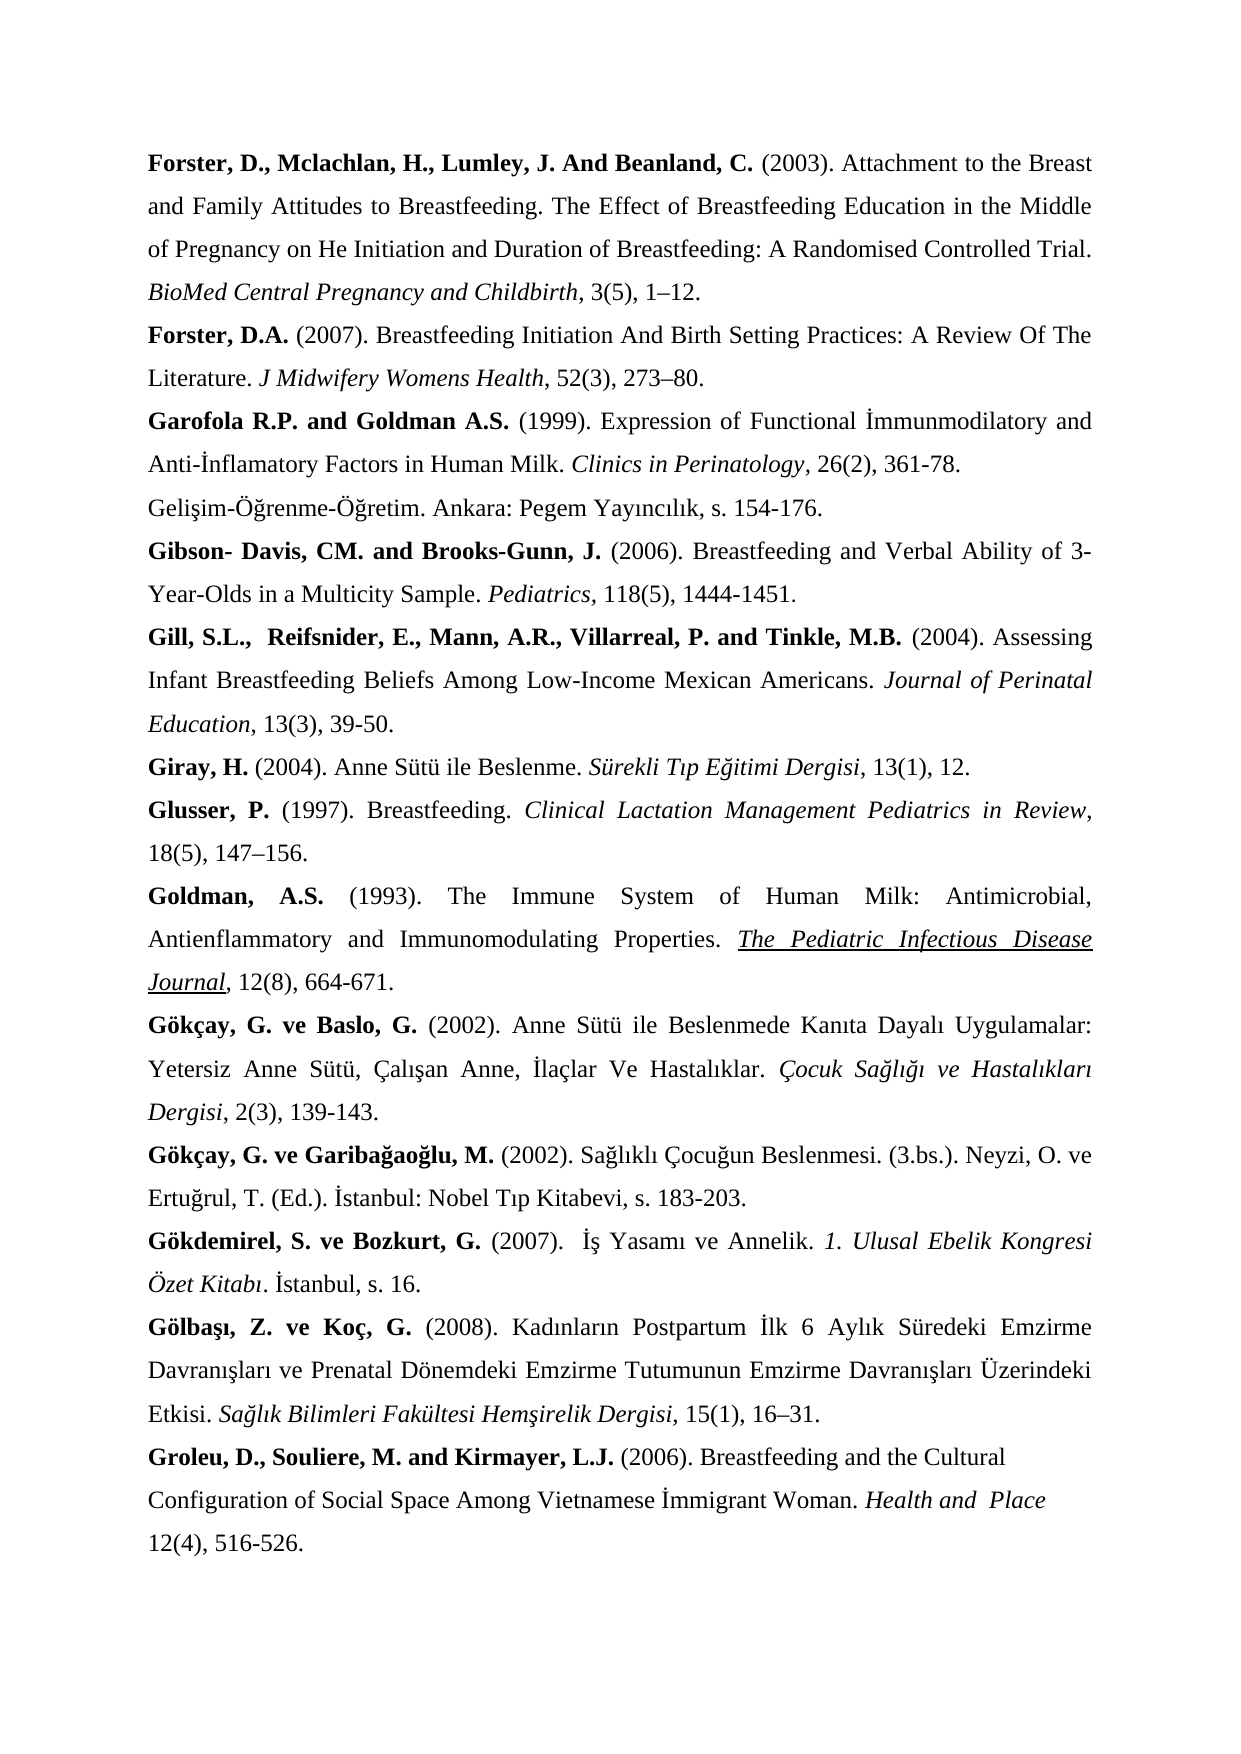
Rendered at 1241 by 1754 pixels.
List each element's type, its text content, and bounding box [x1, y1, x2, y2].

text Forster, D., Mclachlan, H., Lumley, J. And Beanland, C. (2003). Attachment to the Breast and Family Attitudes to Breastfeeding. The Effect of Breastfeeding Education in the Middle of Pregnancy on He Initiation and Duration of Breastfeeding: A Randomised Controlled Trial. BioMed Central Pregnancy and Childbirth, 3(5), 1–12. [148, 148, 1093, 306]
text Forster, D.A. (2007). Breastfeeding Initiation And Birth Setting Practices: A Review Of The Literature. J Midwifery Womens Health, 52(3), 273–80. [148, 320, 1093, 392]
text Giray, H. (2004). Anne Sütü ile Beslenme. Sürekli Tıp Eğitimi Dergisi, 13(1), 12. [148, 752, 1093, 781]
text Garofola R.P. and Goldman A.S. (1999). Expression of Functional İmmunmodilatory and Anti-İnflamatory Factors in Human Milk. Clinics in Perinatology, 26(2), 361-78. [148, 406, 1093, 478]
text Gökdemirel, S. ve Bozkurt, G. (2007). İş Yasamı ve Annelik. 1. Ulusal Ebelik Kongresi Özet Kitabı. İstanbul, s. 16. [148, 1226, 1093, 1298]
text Goldman, A.S. (1993). The Immune System of Human Milk: Antimicrobial, Antienflammatory and Immunomodulating Properties. The Pediatric Infectious Disease Journal, 12(8), 664-671. [148, 881, 1093, 996]
text Gill, S.L., Reifsnider, E., Mann, A.R., Villarreal, P. and Tinkle, M.B. (2004). Assessing Infant Breastfeeding Beliefs Among Low-Income Mexican Americans. Journal of Perinatal Education, 13(3), 39-50. [148, 622, 1093, 737]
text Gölbaşı, Z. ve Koç, G. (2008). Kadınların Postpartum İlk 6 Aylık Süredeki Emzirme Davranışları ve Prenatal Dönemdeki Emzirme Tutumunun Emzirme Davranışları Üzerindeki Etkisi. Sağlık Bilimleri Fakültesi Hemşirelik Dergisi, 15(1), 16–31. [148, 1312, 1093, 1427]
text Gökçay, G. ve Baslo, G. (2002). Anne Sütü ile Beslenmede Kanıta Dayalı Uygulamalar: Yetersiz Anne Sütü, Çalışan Anne, İlaçlar Ve Hastalıklar. Çocuk Sağlığı ve Hastalıkları Dergisi, 2(3), 139-143. [148, 1011, 1093, 1126]
text Gökçay, G. ve Garibağaoğlu, M. (2002). Sağlıklı Çocuğun Beslenmesi. (3.bs.). Neyzi, O. ve Ertuğrul, T. (Ed.). İstanbul: Nobel Tıp Kitabevi, s. 183-203. [148, 1140, 1093, 1212]
text Glusser, P. (1997). Breastfeeding. Clinical Lactation Management Pediatrics in Review, 18(5), 147–156. [148, 795, 1093, 867]
text Gelişim-Öğrenme-Öğretim. Ankara: Pegem Yayıncılık, s. 154-176. [148, 493, 1093, 521]
text Groleu, D., Souliere, M. and Kirmayer, L.J. (2006). Breastfeeding and the Cultural Configuration of Social Space Among Vietnamese İmmigrant Woman. Health and Place 12(4), 516-526. [148, 1442, 1093, 1557]
text Gibson- Davis, CM. and Brooks-Gunn, J. (2006). Breastfeeding and Verbal Ability of 3-Year-Olds in a Multicity Sample. Pediatrics, 118(5), 1444-1451. [148, 536, 1093, 608]
